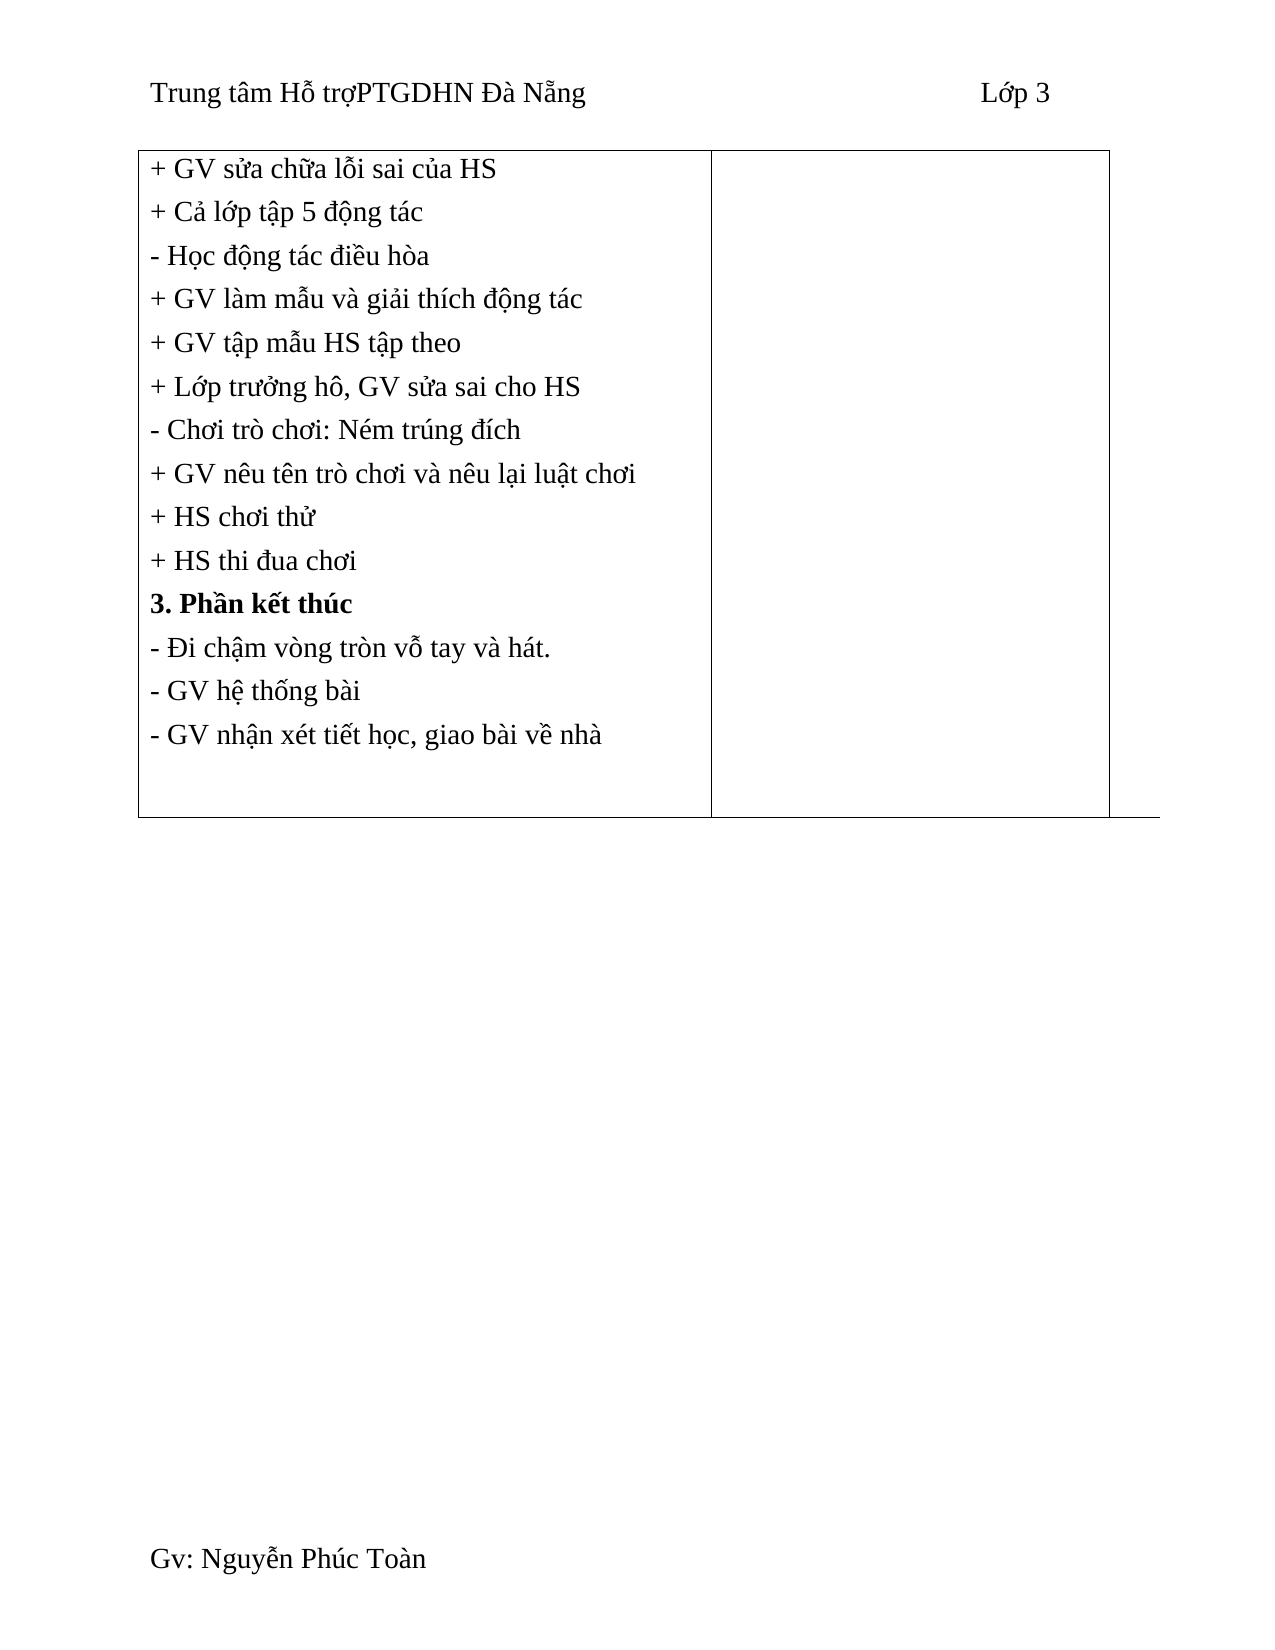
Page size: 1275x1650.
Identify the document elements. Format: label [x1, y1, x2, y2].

table_cell [139, 151, 711, 817]
table_cell [712, 151, 1109, 817]
